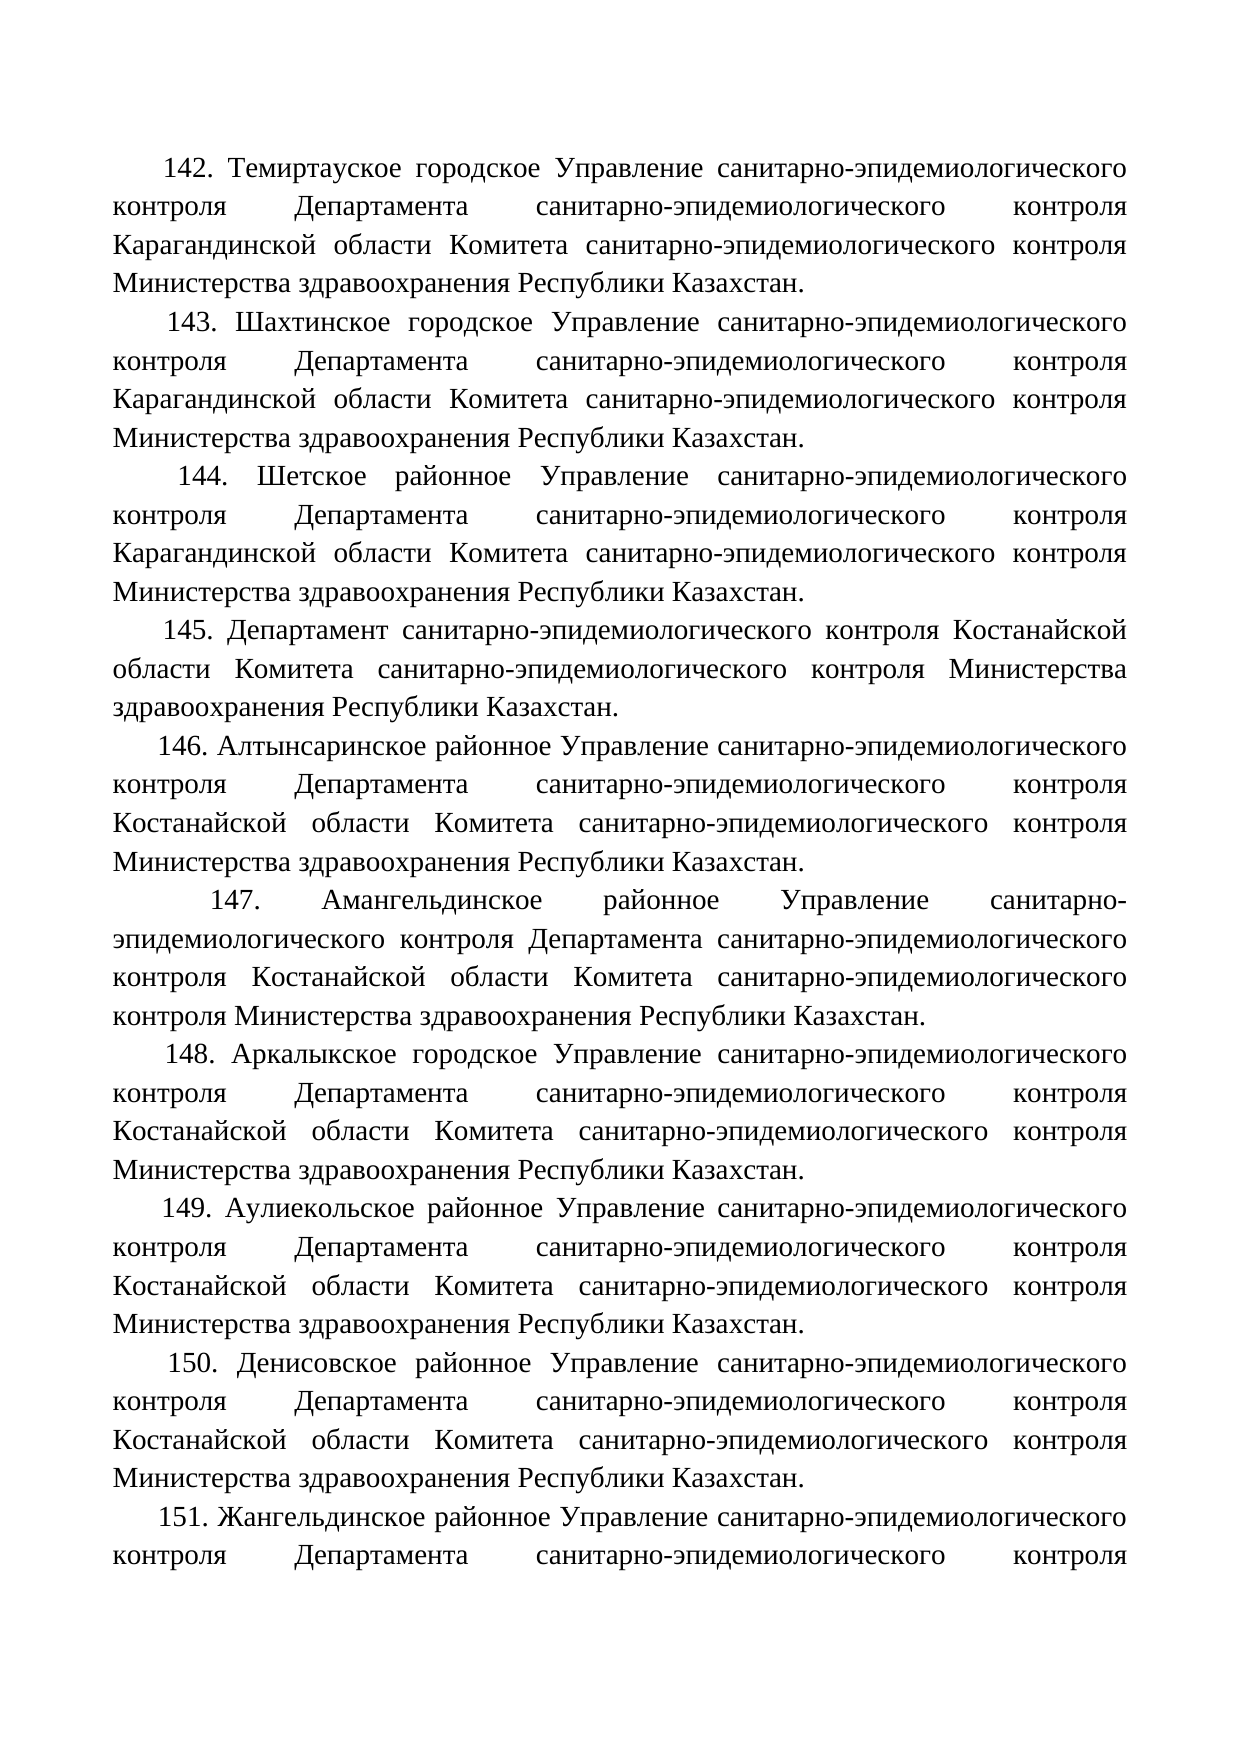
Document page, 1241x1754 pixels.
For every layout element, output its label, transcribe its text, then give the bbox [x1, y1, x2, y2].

text 150. Денисовское районное Управление санитарно-эпидемиологического контроля Департамента санитарно-эпидемиологического контроля Костанайской области Комитета санитарно-эпидемиологического контроля Министерства здравоохранения Республики Казахстан. [112, 1345, 1128, 1494]
text 145. Департамент санитарно-эпидемиологического контроля Костанайской области Комитета санитарно-эпидемиологического контроля Министерства здравоохранения Республики Казахстан. [112, 612, 1128, 723]
text 146. Алтынсаринское районное Управление санитарно-эпидемиологического контроля Департамента санитарно-эпидемиологического контроля Костанайской области Комитета санитарно-эпидемиологического контроля Министерства здравоохранения Республики Казахстан. [112, 728, 1128, 877]
text 144. Шетское районное Управление санитарно-эпидемиологического контроля Департамента санитарно-эпидемиологического контроля Карагандинской области Комитета санитарно-эпидемиологического контроля Министерства здравоохранения Республики Казахстан. [112, 458, 1128, 607]
text 142. Темиртауское городское Управление санитарно-эпидемиологического контроля Департамента санитарно-эпидемиологического контроля Карагандинской области Комитета санитарно-эпидемиологического контроля Министерства здравоохранения Республики Казахстан. [112, 150, 1128, 299]
text 147. Амангельдинское районное Управление санитарно-эпидемиологического контроля Департамента санитарно-эпидемиологического контроля Костанайской области Комитета санитарно-эпидемиологического контроля Министерства здравоохранения Республики Казахстан. [112, 882, 1128, 1031]
text 148. Аркалыкское городское Управление санитарно-эпидемиологического контроля Департамента санитарно-эпидемиологического контроля Костанайской области Комитета санитарно-эпидемиологического контроля Министерства здравоохранения Республики Казахстан. [112, 1036, 1128, 1186]
text 149. Аулиекольское районное Управление санитарно-эпидемиологического контроля Департамента санитарно-эпидемиологического контроля Костанайской области Комитета санитарно-эпидемиологического контроля Министерства здравоохранения Республики Казахстан. [112, 1191, 1128, 1340]
text 143. Шахтинское городское Управление санитарно-эпидемиологического контроля Департамента санитарно-эпидемиологического контроля Карагандинской области Комитета санитарно-эпидемиологического контроля Министерства здравоохранения Республики Казахстан. [112, 304, 1128, 453]
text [112, 1499, 1128, 1571]
